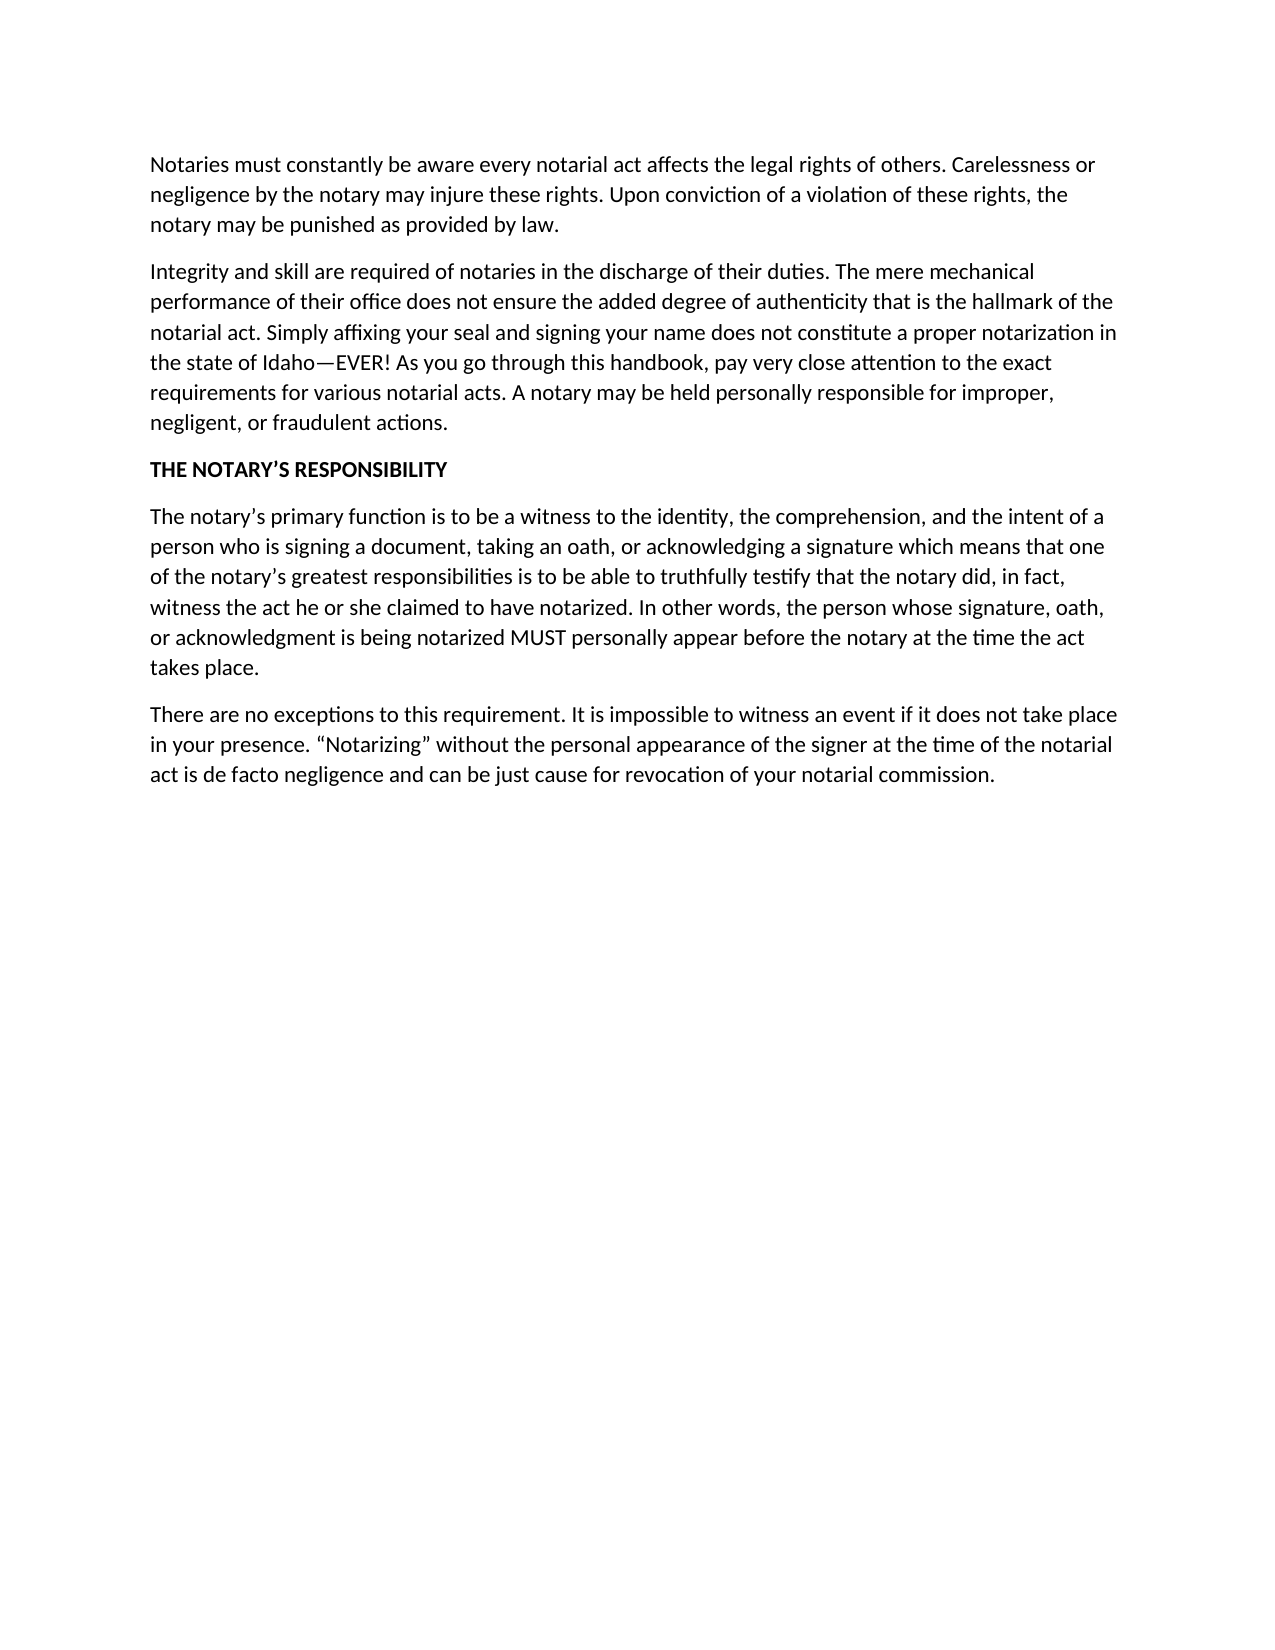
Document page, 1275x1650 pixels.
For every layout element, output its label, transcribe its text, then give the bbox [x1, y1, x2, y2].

text There are no exceptions to this requirement. It is impossible to witness an event if it does not take place in your presence. “Notarizing” without the personal appearance of the signer at the time of the notarial act is de facto negligence and can be just cause for revocation of your notarial commission. [150, 700, 1125, 788]
text The notary’s primary function is to be a witness to the identity, the comprehension, and the intent of a person who is signing a document, taking an oath, or acknowledging a signature which means that one of the notary’s greatest responsibilities is to be able to truthfully testify that the notary did, in fact, witness the act he or she claimed to have notarized. In other words, the person whose signature, oath, or acknowledgment is being notarized MUST personally appear before the notary at the time the act takes place. [150, 502, 1125, 681]
text Notaries must constantly be aware every notarial act affects the legal rights of others. Carelessness or negligence by the notary may injure these rights. Upon conviction of a violation of these rights, the notary may be punished as provided by law. [150, 150, 1125, 238]
text THE NOTARY’S RESPONSIBILITY [150, 455, 1125, 483]
text Integrity and skill are required of notaries in the discharge of their duties. The mere mechanical performance of their office does not ensure the added degree of authenticity that is the hallmark of the notarial act. Simply affixing your seal and signing your name does not constitute a proper notarization in the state of Idaho—EVER! As you go through this handbook, pay very close attention to the exact requirements for various notarial acts. A notary may be held personally responsible for improper, negligent, or fraudulent actions. [150, 257, 1125, 436]
